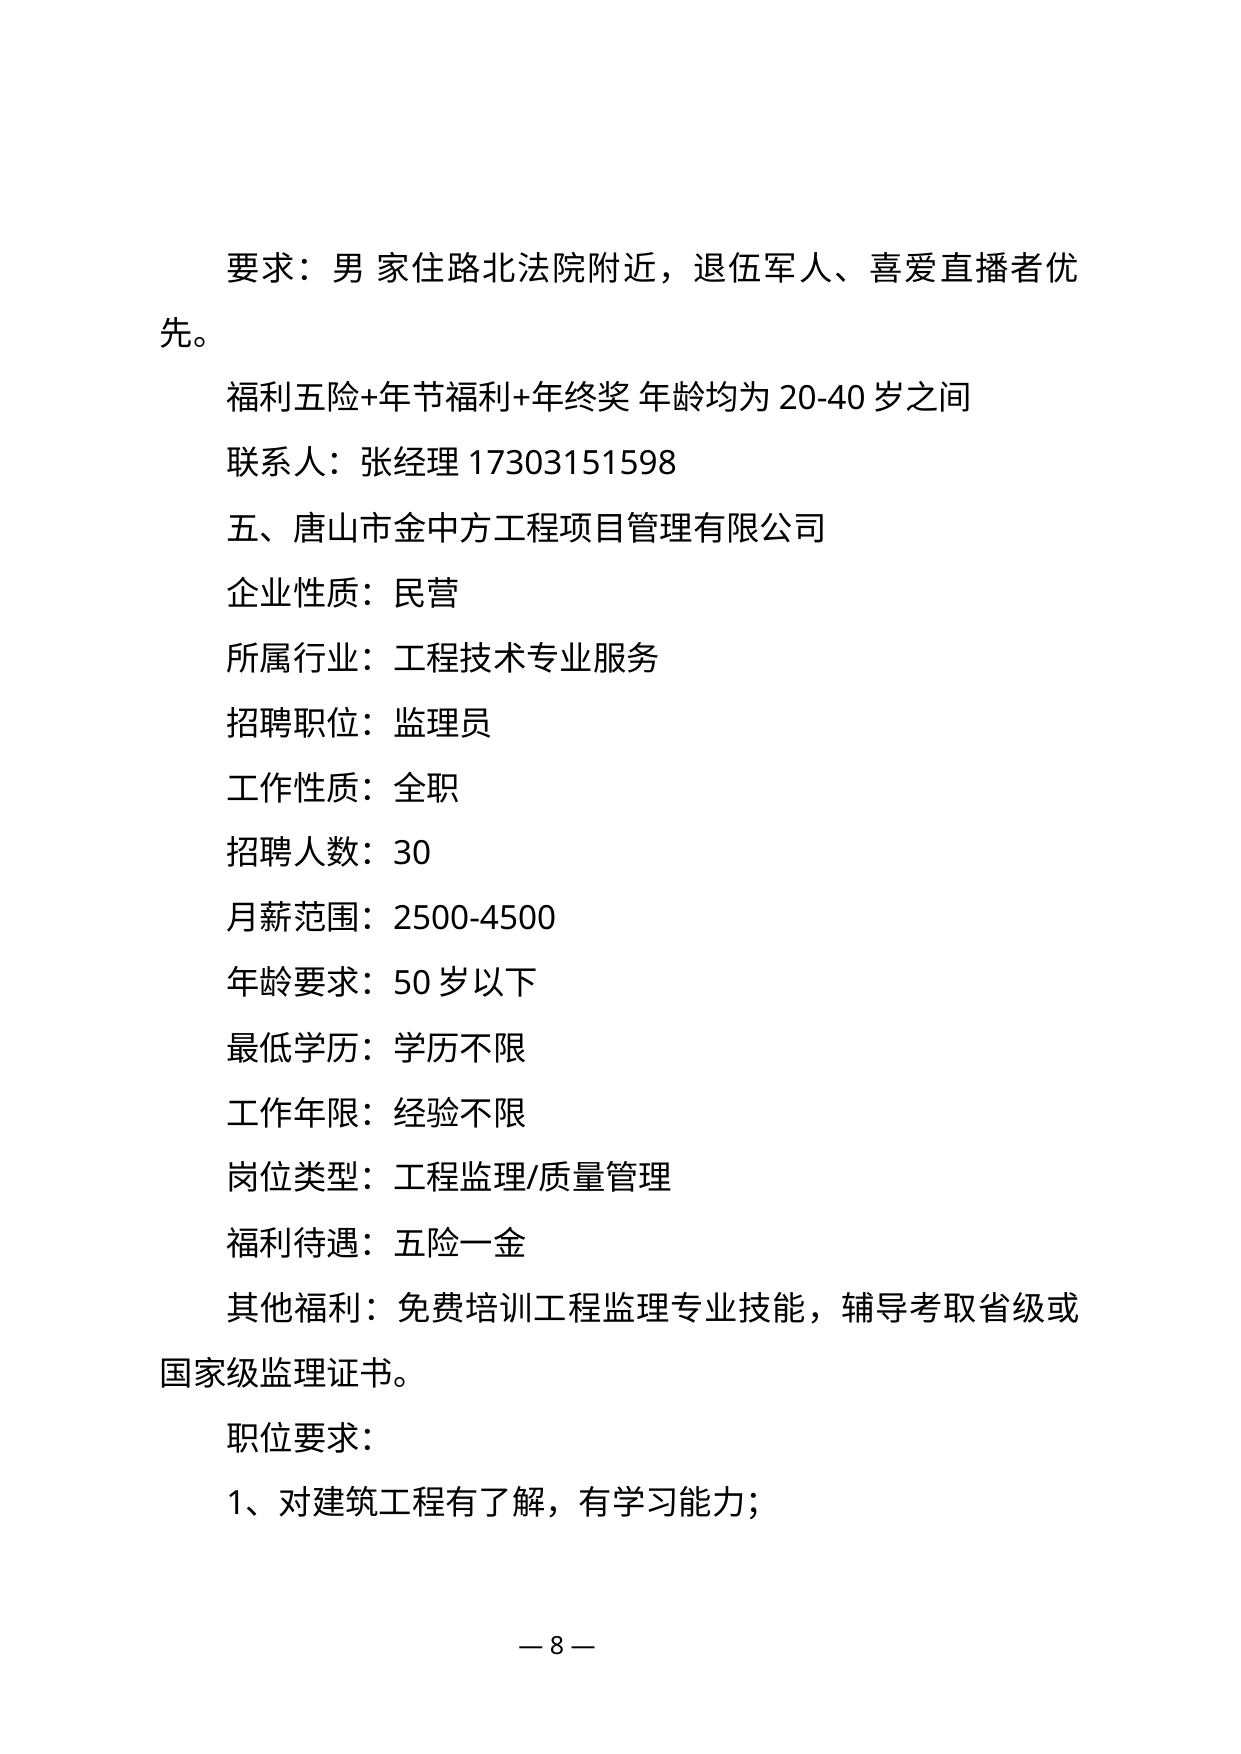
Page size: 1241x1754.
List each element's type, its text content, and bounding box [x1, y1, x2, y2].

text 1、对建筑工程有了解，有学习能力； [159, 1468, 1081, 1533]
text 福利待遇：五险一金 [159, 1208, 1081, 1273]
text 招聘人数：30 [159, 818, 1081, 883]
list 要求：男 家住路北法院附近，退伍军人、喜爱直播者优先。 [159, 233, 1081, 363]
text 工作年限：经验不限 [159, 1078, 1081, 1143]
text 招聘职位：监理员 [159, 688, 1081, 753]
text 其他福利：免费培训工程监理专业技能，辅导考取省级或国家级监理证书。 [159, 1273, 1081, 1403]
text 月薪范围：2500-4500 [159, 883, 1081, 948]
text 年龄要求：50岁以下 [159, 948, 1081, 1013]
list 联系人：张经理 17303151598 [159, 428, 1081, 493]
text 职位要求： [159, 1403, 1081, 1468]
text 五、唐山市金中方工程项目管理有限公司 [159, 493, 1081, 558]
text 最低学历：学历不限 [159, 1013, 1081, 1078]
text 企业性质：民营 [159, 558, 1081, 623]
list 福利五险+年节福利+年终奖 年龄均为20-40岁之间 [159, 363, 1081, 428]
text 所属行业：工程技术专业服务 [159, 623, 1081, 688]
text 工作性质：全职 [159, 753, 1081, 818]
text 岗位类型：工程监理/质量管理 [159, 1143, 1081, 1208]
